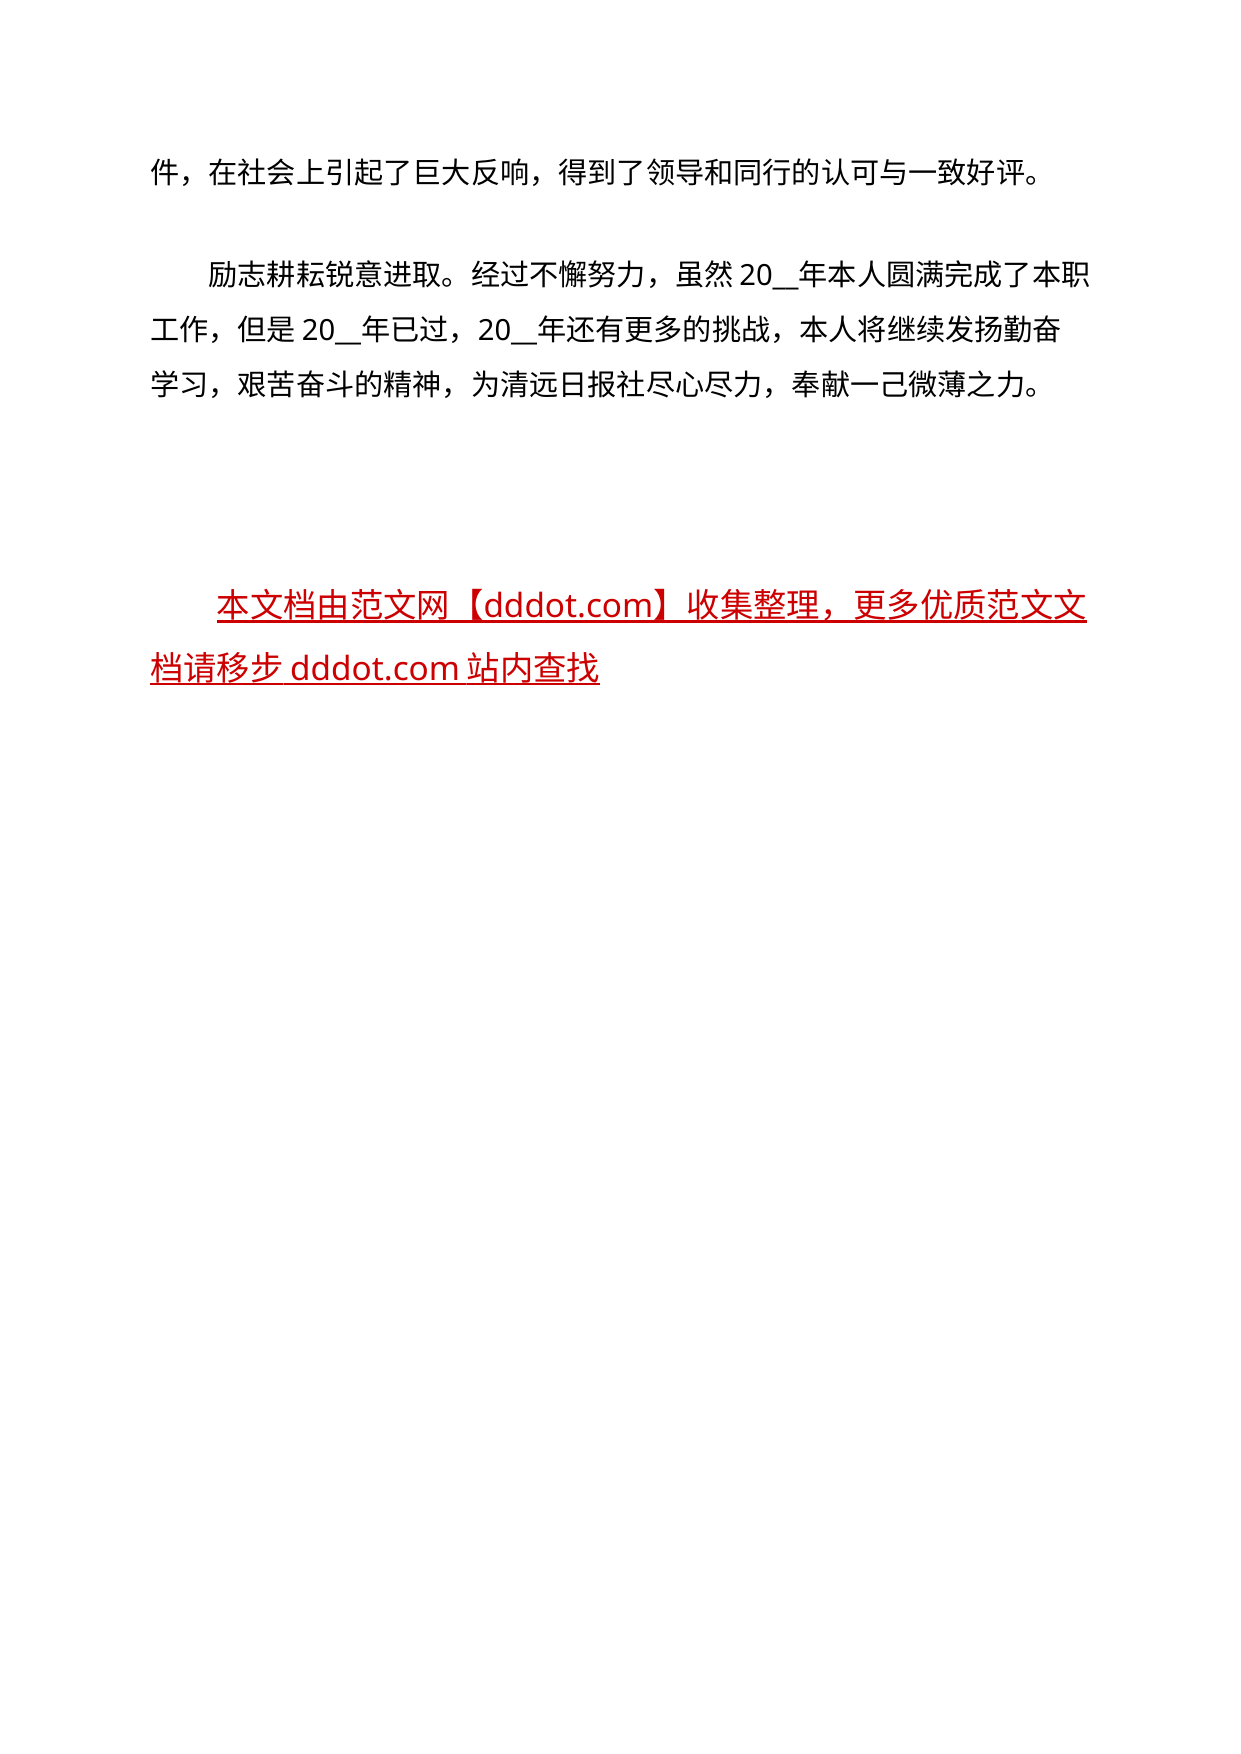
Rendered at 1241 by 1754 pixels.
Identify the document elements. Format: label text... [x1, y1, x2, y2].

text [150, 150, 1090, 192]
text 励志耕耘锐意进取。经过不懈努力，虽然20__年本人圆满完成了本职工作，但是20__年已过，20__年还有更多的挑战，本人将继续发扬勤奋学习，艰苦奋斗的精神，为清远日报社尽心尽力，奉献一己微薄之力。 [150, 252, 1090, 404]
text 本文档由范文网【dddot.com】收集整理，更多优质范文文档请移步dddot.com站内查找 [150, 579, 1090, 690]
